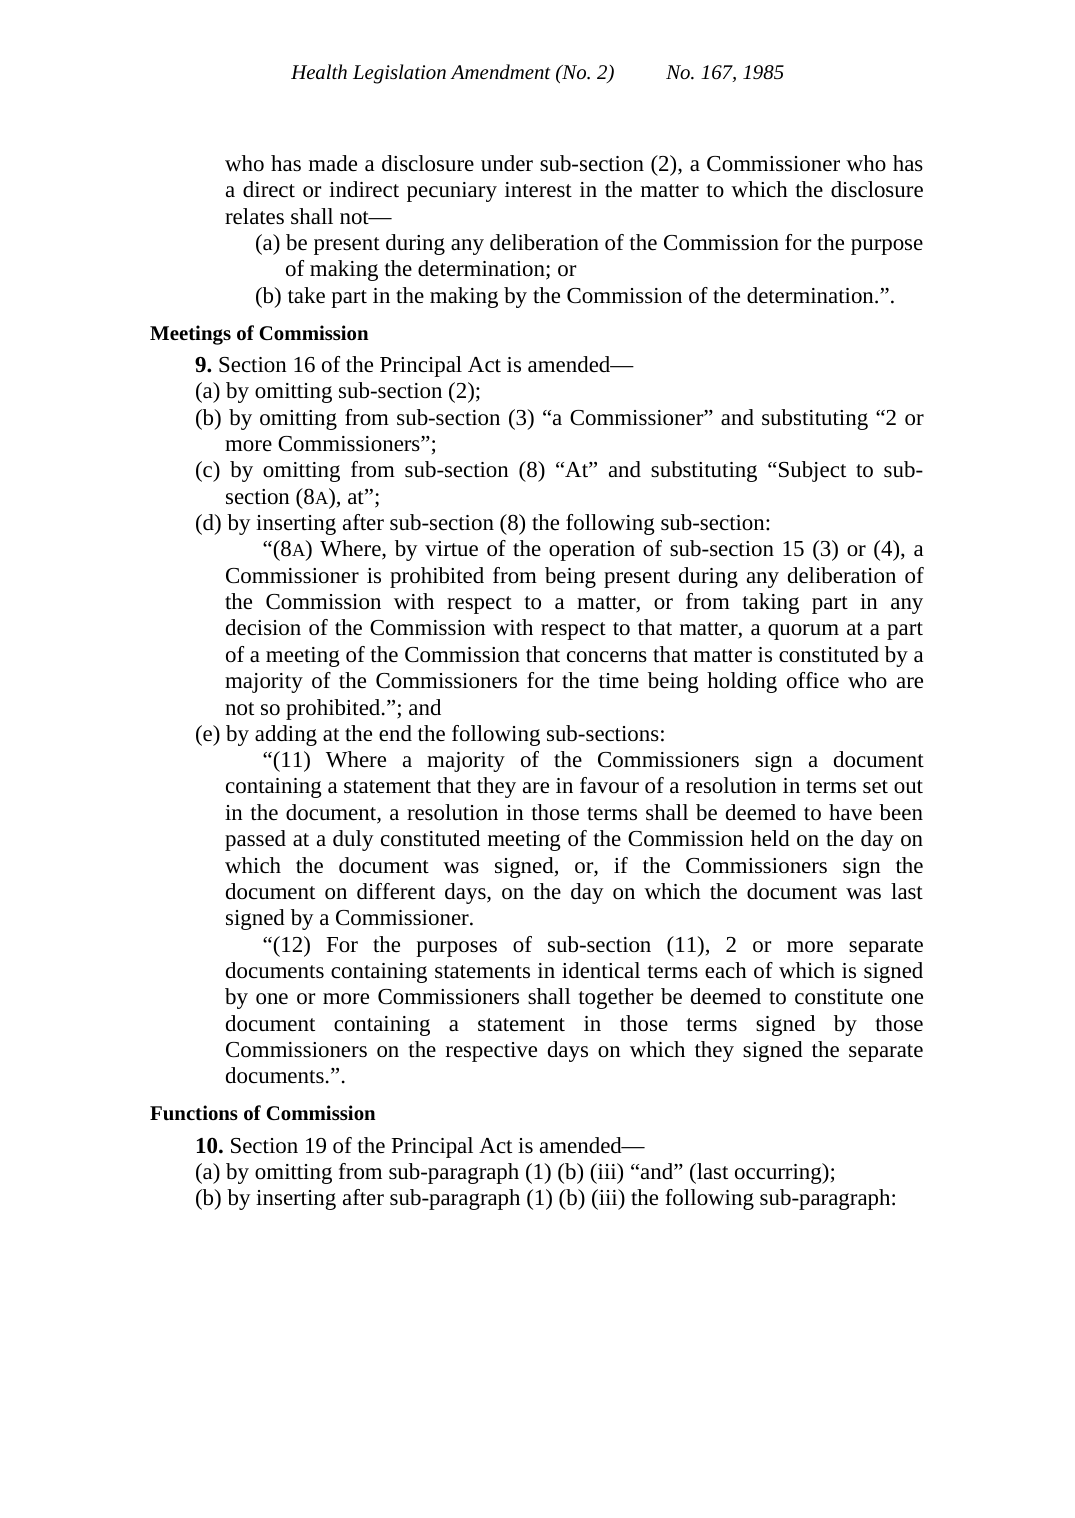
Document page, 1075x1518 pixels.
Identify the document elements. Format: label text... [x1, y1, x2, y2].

text “(8a) Where, by virtue of the operation of sub-section 15 (3) or (4), a Commissioner is prohibited from being present during any deliberation of the Commission with respect to a matter, or from taking part in any decision of the Commission with respect to that matter, a quorum at a part of a meeting of the Commission that concerns that matter is constituted by a majority of the Commissioners for the time being holding office who are not so prohibited.”; and [225, 535, 925, 720]
text (a) by omitting from sub-paragraph (1) (b) (iii) “and” (last occurring); [195, 1158, 925, 1184]
text (b) take part in the making by the Commission of the determination.”. [255, 282, 925, 308]
text (b) by inserting after sub-paragraph (1) (b) (iii) the following sub-paragraph: [195, 1184, 925, 1211]
text who has made a disclosure under sub-section (2), a Commissioner who has a direct or indirect pecuniary interest in the matter to which the disclosure relates shall not— [225, 150, 925, 229]
text 10. Section 19 of the Principal Act is amended— [150, 1132, 925, 1158]
text Functions of Commission [150, 1101, 925, 1125]
text (b) by omitting from sub-section (3) “a Commissioner” and substituting “2 or more Commissioners”; [195, 404, 925, 456]
text “(12) For the purposes of sub-section (11), 2 or more separate documents containing statements in identical terms each of which is signed by one or more Commissioners shall together be deemed to constitute one document containing a statement in those terms signed by those Commissioners on the respective days on which they signed the separate documents.”. [225, 931, 925, 1089]
text “(11) Where a majority of the Commissioners sign a document containing a statement that they are in favour of a resolution in terms set out in the document, a resolution in those terms shall be deemed to have been passed at a duly constituted meeting of the Commission held on the day on which the document was signed, or, if the Commissioners sign the document on different days, on the day on which the document was last signed by a Commissioner. [225, 746, 925, 931]
text (d) by inserting after sub-section (8) the following sub-section: [195, 509, 925, 535]
text (a) be present during any deliberation of the Commission for the purpose of making the determination; or [255, 229, 925, 282]
text 9. Section 16 of the Principal Act is amended— [150, 351, 925, 377]
text Meetings of Commission [150, 321, 925, 345]
text (e) by adding at the end the following sub-sections: [195, 720, 925, 746]
text (a) by omitting sub-section (2); [195, 377, 925, 404]
text (c) by omitting from sub-section (8) “At” and substituting “Subject to sub-section (8a), at”; [195, 456, 925, 509]
